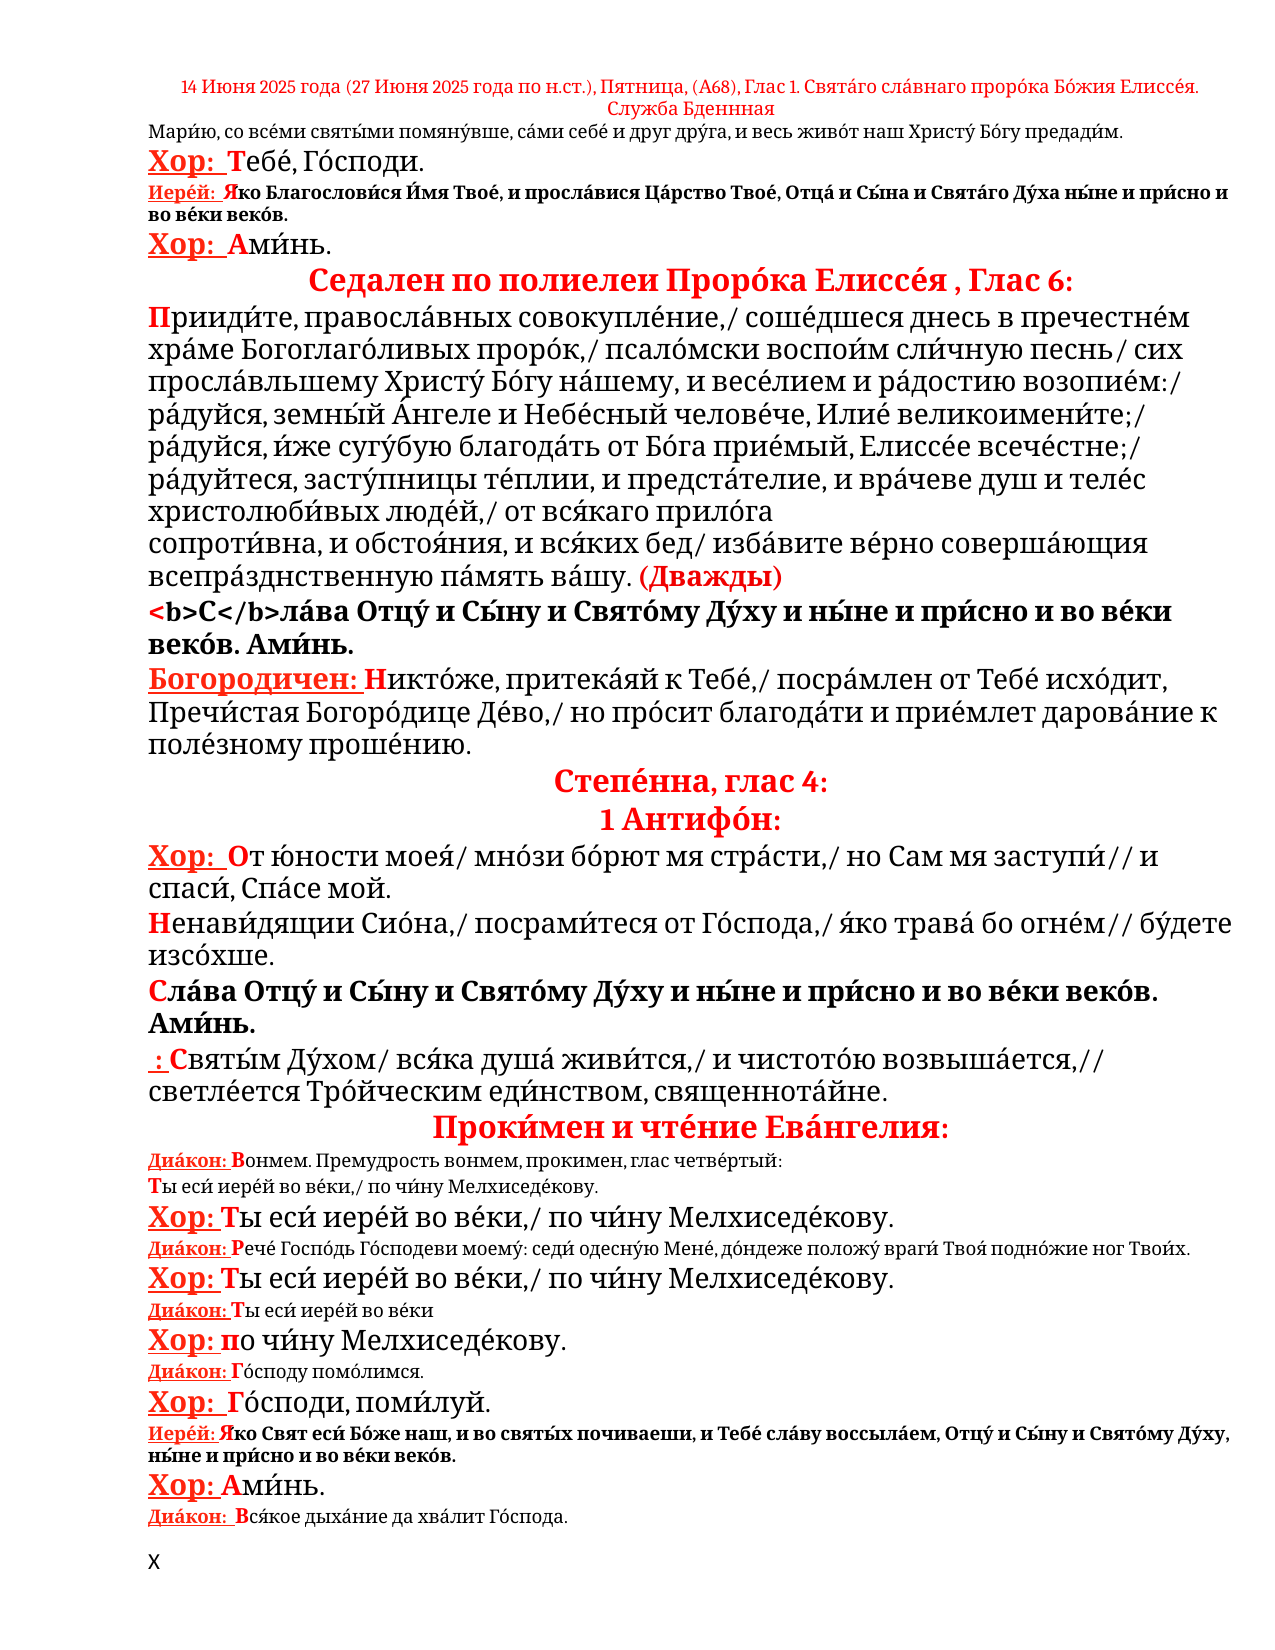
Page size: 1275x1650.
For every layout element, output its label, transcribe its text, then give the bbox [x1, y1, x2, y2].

text : Святы́м Ду́хом/ вся́ка душа́ живи́тся,/ и чистото́ю возвыша́ется,// светле́ется Тро́йческим еди́нством, священнота́йне. [148, 1345, 1233, 1411]
text Аллилу́иа, аллилу́иа, аллилу́иа,// сла́ва Тебе́, Бо́же. (Дважды) [148, 121, 1233, 154]
text Ты еси́ иере́й во ве́ки,/ по чи́ну Мелхиседе́кову. [148, 1477, 1233, 1501]
text Диа́кон: Па́ки и па́ки ми́ром Го́споду помо́лимся. [148, 276, 1233, 300]
text Степе́нна, глас 4: [148, 1066, 1233, 1102]
text Хор: Ами́нь. [148, 530, 1233, 563]
text Ненави́дящии Сио́на,/ посрами́теся от Го́спода,/ я́ко трава́ бо огне́м// бу́дете изсо́хше. [148, 1210, 1233, 1274]
text Диа́кон: Заступи́, спаси́, поми́луй и сохрани́ нас, Бо́же, Твое́ю благода́тию. [148, 337, 1233, 361]
text Диа́кон: Вонмем. Премудрость вонмем, прокимен, глас четве́ртый: [148, 1451, 1233, 1475]
text Седален по полиелеи Проро́ка Елиссе́я , Глас 6: [148, 566, 1233, 602]
text Хор: Тебе́, Го́споди. [148, 447, 1233, 480]
text Хор: Го́споди, поми́луй. [148, 363, 1233, 397]
text <b>С</b>ла́ва Отцу́ и Сы́ну и Свято́му Ду́ху и ны́не и при́сно и во ве́ки веко́в. Ами́нь. [148, 897, 1233, 963]
text Иере́й: Я́ко Благослови́ся И́мя Твое́, и просла́вися Ца́рство Твое́, Отца́ и Сы́на и Свята́го Ду́ха ны́не и при́сно и во ве́ки веко́в. [148, 482, 1233, 528]
text Хор: Го́споди, поми́луй. [148, 302, 1233, 335]
text Проки́мен и чте́ние Ева́нгелия: [148, 1413, 1233, 1449]
text Сла́ва Отцу́ и Сы́ну и Свято́му Ду́ху и ны́не и при́сно и во ве́ки веко́в. Ами́нь. [148, 1277, 1233, 1343]
text Ектения́ ма́лая: [148, 238, 1233, 274]
text Прииди́те, правосла́вных совокупле́ние,/ соше́дшеся днесь в пречестне́м хра́ме Богоглаго́ливых проро́к,/ псало́мски воспои́м сли́чную песнь/ сих просла́вльшему Христу́ Бо́гу на́шему, и весе́лием и ра́достию возопие́м:/ ра́дуйся, земны́й А́нгеле и Небе́сный челове́че, Илие́ великоимени́те;/ ра́дуйся, и́же сугу́бую благода́ть от Бо́га прие́мый, Елиссе́е всече́стне;/ ра́дуйтеся, засту́пницы те́плии, и предста́телие, и вра́чеве душ и теле́с христолюби́вых люде́й,/ от вся́каго прило́га сопроти́вна, и обстоя́ния, и вся́ких бед/ изба́вите ве́рно соверша́ющия всепра́зднственную па́мять ва́шу. (Дважды) [148, 604, 1233, 895]
text 1 Антифо́н: [148, 1104, 1233, 1140]
text Духовенство: Велича́ем тя,/ святы́й проро́че Божи́й Елиссе́е,/ и чтим святу́ю па́мять твою́:/ ты бо мо́лиши за нас/ Христа́ Бо́га на́шего. [148, 190, 1233, 236]
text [148, 1503, 1233, 1536]
text Духовенство: Аллилу́иа, аллилу́иа, аллилу́иа,// сла́ва Тебе́, Бо́же. (Единожды) [148, 156, 1233, 188]
text Диа́кон: Пресвяту́ю, Пречи́стую, Преблагослове́нную, Сла́вную Влады́чицу на́шу Богоро́дицу и Присноде́ву Мари́ю, со все́ми святы́ми помяну́вше, са́ми себе́ и друг дру́га, и весь живо́т наш Христу́ Бо́гу предади́м. [148, 399, 1233, 445]
text Богородичен: Никто́же, притека́яй к Тебе́,/ посра́млен от Тебе́ исхо́дит, Пречи́стая Богоро́дице Де́во,/ но про́сит благода́ти и прие́млет дарова́ние к поле́зному проше́нию. [148, 965, 1233, 1064]
text Хор: От ю́ности моея́/ мно́зи бо́рют мя стра́сти,/ но Сам мя заступи́// и спаси́, Спа́се мой. [148, 1142, 1233, 1208]
